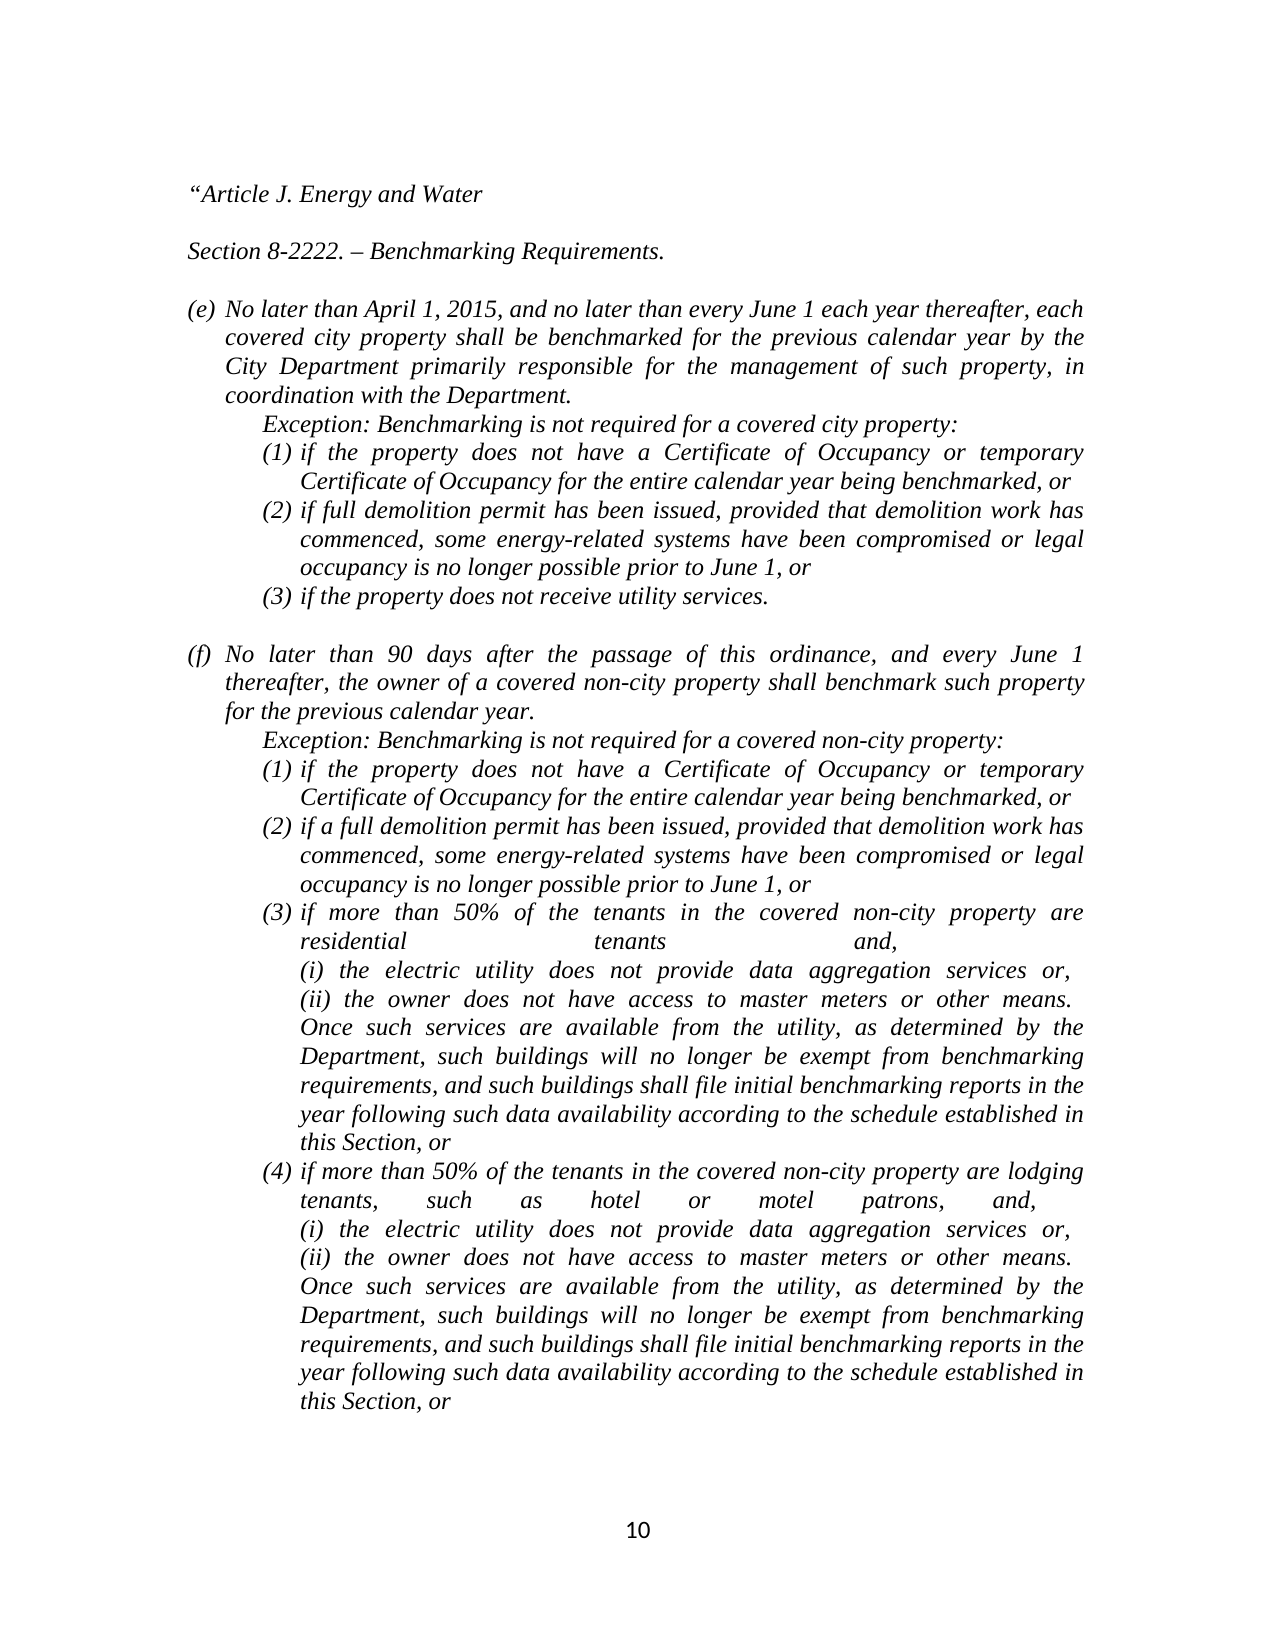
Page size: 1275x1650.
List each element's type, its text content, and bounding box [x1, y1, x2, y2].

list if the property does not have a Certificate of Occupancy or temporary Certificate of Occupancy for the entire calendar year being benchmarked, or [262, 437, 1087, 495]
text “Article J. Energy and Water [187, 179, 1087, 207]
list if more than 50% of the tenants in the covered non-city property are lodging tenants, such as hotel or motel patrons, and, (i) the electric utility does not provide data aggregation services or, (ii) the owner does not have access to master meters or other means. Once such services are available from the utility, as determined by the Department, such buildings will no longer be exempt from benchmarking requirements, and such buildings shall file initial benchmarking reports in the year following such data availability according to the schedule established in this Section, or [262, 1156, 1087, 1415]
list if full demolition permit has been issued, provided that demolition work has commenced, some energy-related systems have been compromised or legal occupancy is no longer possible prior to June 1, or [262, 495, 1087, 581]
text Section 8-2222. – Benchmarking Requirements. [187, 236, 1087, 265]
text Exception: Benchmarking is not required for a covered city property: [187, 409, 1087, 437]
list No later than 90 days after the passage of this ordinance, and every June 1 thereafter, the owner of a covered non-city property shall benchmark such property for the previous calendar year. [187, 639, 1087, 725]
text Exception: Benchmarking is not required for a covered non-city property: [187, 725, 1087, 754]
list if the property does not have a Certificate of Occupancy or temporary Certificate of Occupancy for the entire calendar year being benchmarked, or [262, 754, 1087, 811]
list if the property does not receive utility services. [262, 581, 1087, 610]
list if a full demolition permit has been issued, provided that demolition work has commenced, some energy-related systems have been compromised or legal occupancy is no longer possible prior to June 1, or [262, 811, 1087, 897]
list No later than April 1, 2015, and no later than every June 1 each year thereafter, each covered city property shall be benchmarked for the previous calendar year by the City Department primarily responsible for the management of such property, in coordination with the Department. [187, 294, 1087, 409]
list if more than 50% of the tenants in the covered non-city property are residential tenants and, (i) the electric utility does not provide data aggregation services or, (ii) the owner does not have access to master meters or other means. Once such services are available from the utility, as determined by the Department, such buildings will no longer be exempt from benchmarking requirements, and such buildings shall file initial benchmarking reports in the year following such data availability according to the schedule established in this Section, or [262, 897, 1087, 1156]
